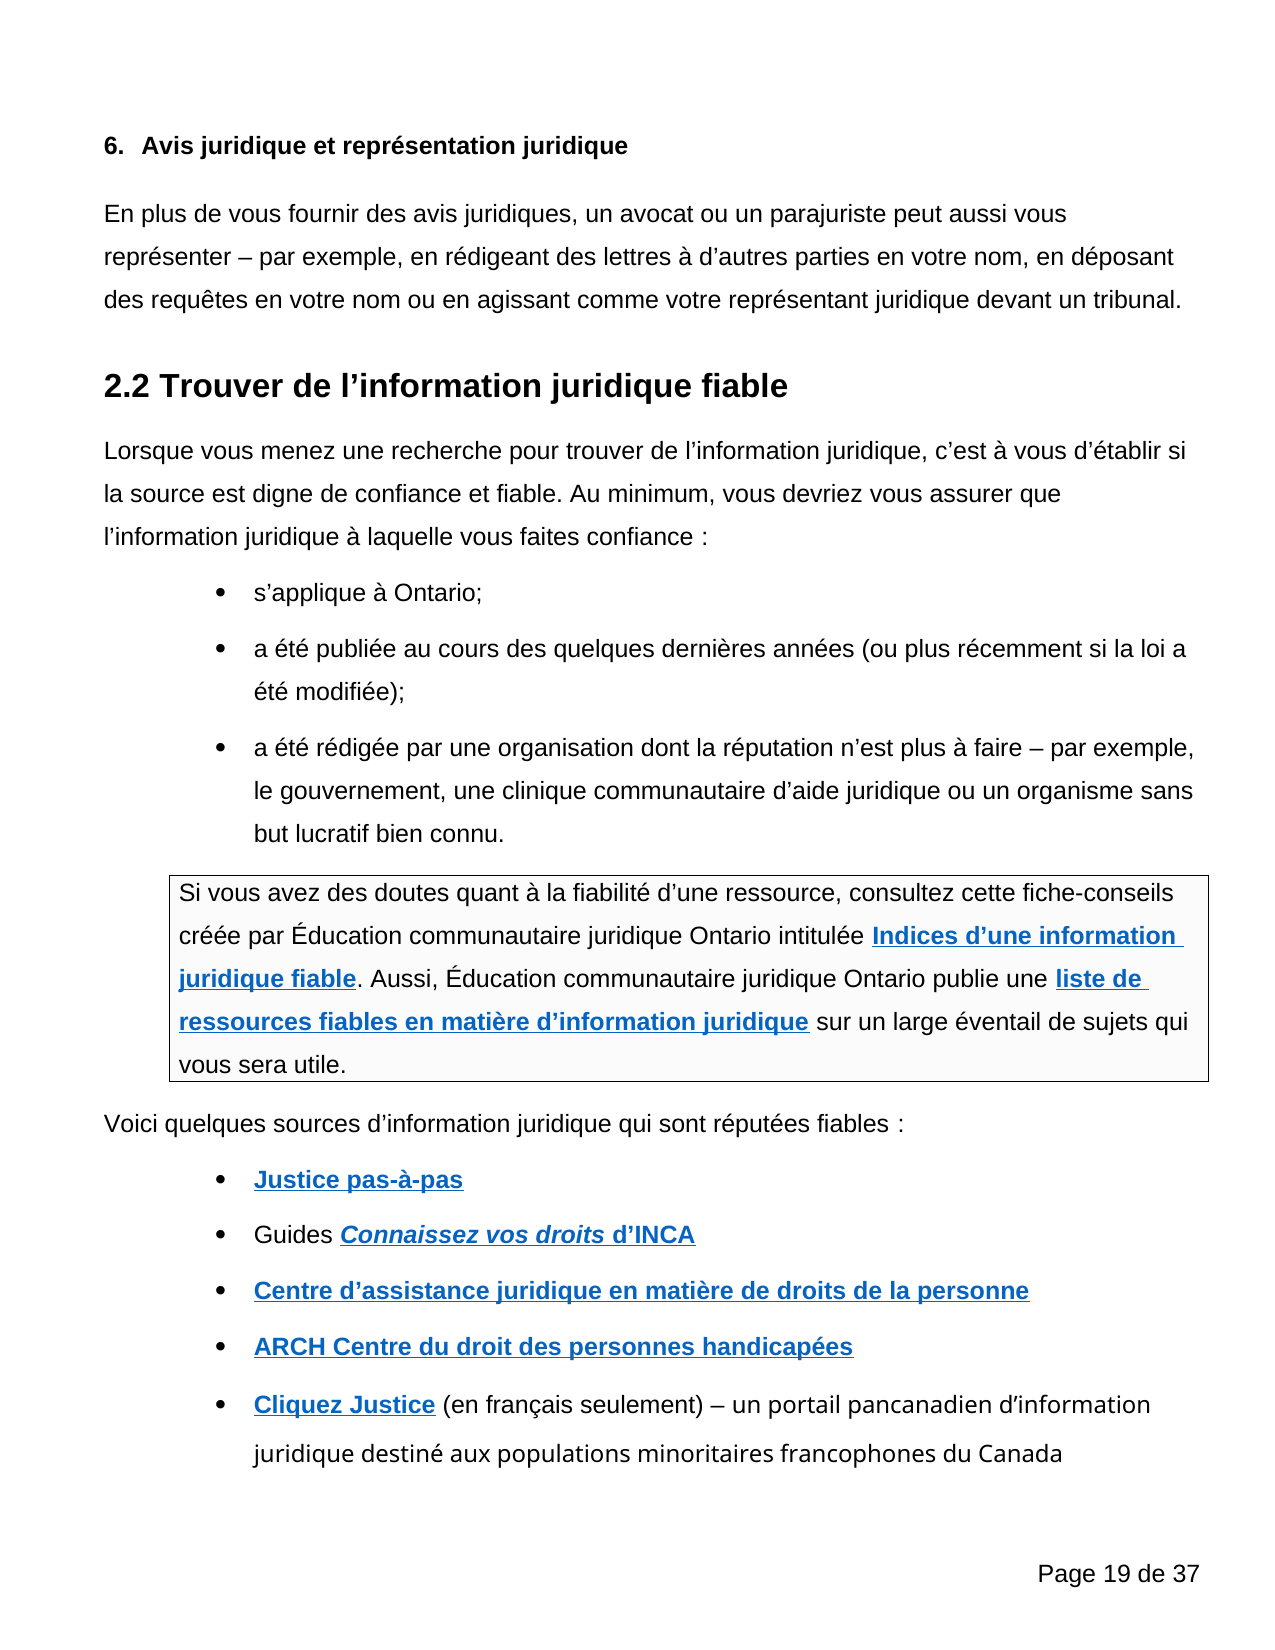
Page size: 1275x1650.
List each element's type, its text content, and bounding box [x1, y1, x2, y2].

text En plus de vous fournir des avis juridiques, un avocat ou un parajuriste peut aussi vous représenter – par exemple, en rédigeant des lettres à d’autres parties en votre nom, en déposant des requêtes en votre nom ou en agissant comme votre représentant juridique devant un tribunal. [103, 199, 1200, 314]
text Si vous avez des doutes quant à la fiabilité d’une ressource, consultez cette fiche-conseils créée par Éducation communautaire juridique Ontario intitulée Indices d’une information juridique fiable. Aussi, Éducation communautaire juridique Ontario publie une liste de ressources fiables en matière d’information juridique sur un large éventail de sujets qui vous sera utile. [170, 876, 1208, 1081]
list Centre d’assistance juridique en matière de droits de la personne [216, 1276, 1200, 1305]
list ARCH Centre du droit des personnes handicapées [216, 1332, 1200, 1361]
subtitle Avis juridique et représentation juridique [103, 131, 1200, 160]
list Justice pas-à-pas [216, 1164, 1200, 1193]
text Voici quelques sources d’information juridique qui sont réputées fiables : [103, 1109, 1200, 1138]
list Cliquez Justice (en français seulement) – un portail pancanadien d’information juridique destiné aux populations minoritaires francophones du Canada [216, 1387, 1200, 1469]
subtitle 2.2 Trouver de l’information juridique fiable [103, 366, 1200, 404]
list a été rédigée par une organisation dont la réputation n’est plus à faire – par exemple, le gouvernement, une clinique communautaire d’aide juridique ou un organisme sans but lucratif bien connu. [216, 733, 1200, 848]
list a été publiée au cours des quelques dernières années (ou plus récemment si la loi a été modifiée); [216, 634, 1200, 706]
text Lorsque vous menez une recherche pour trouver de l’information juridique, c’est à vous d’établir si la source est digne de confiance et fiable. Au minimum, vous devriez vous assurer que l’information juridique à laquelle vous faites confiance : [103, 436, 1200, 551]
list s’applique à Ontario; [216, 578, 1200, 607]
list Guides Connaissez vos droits d’INCA [216, 1220, 1200, 1249]
